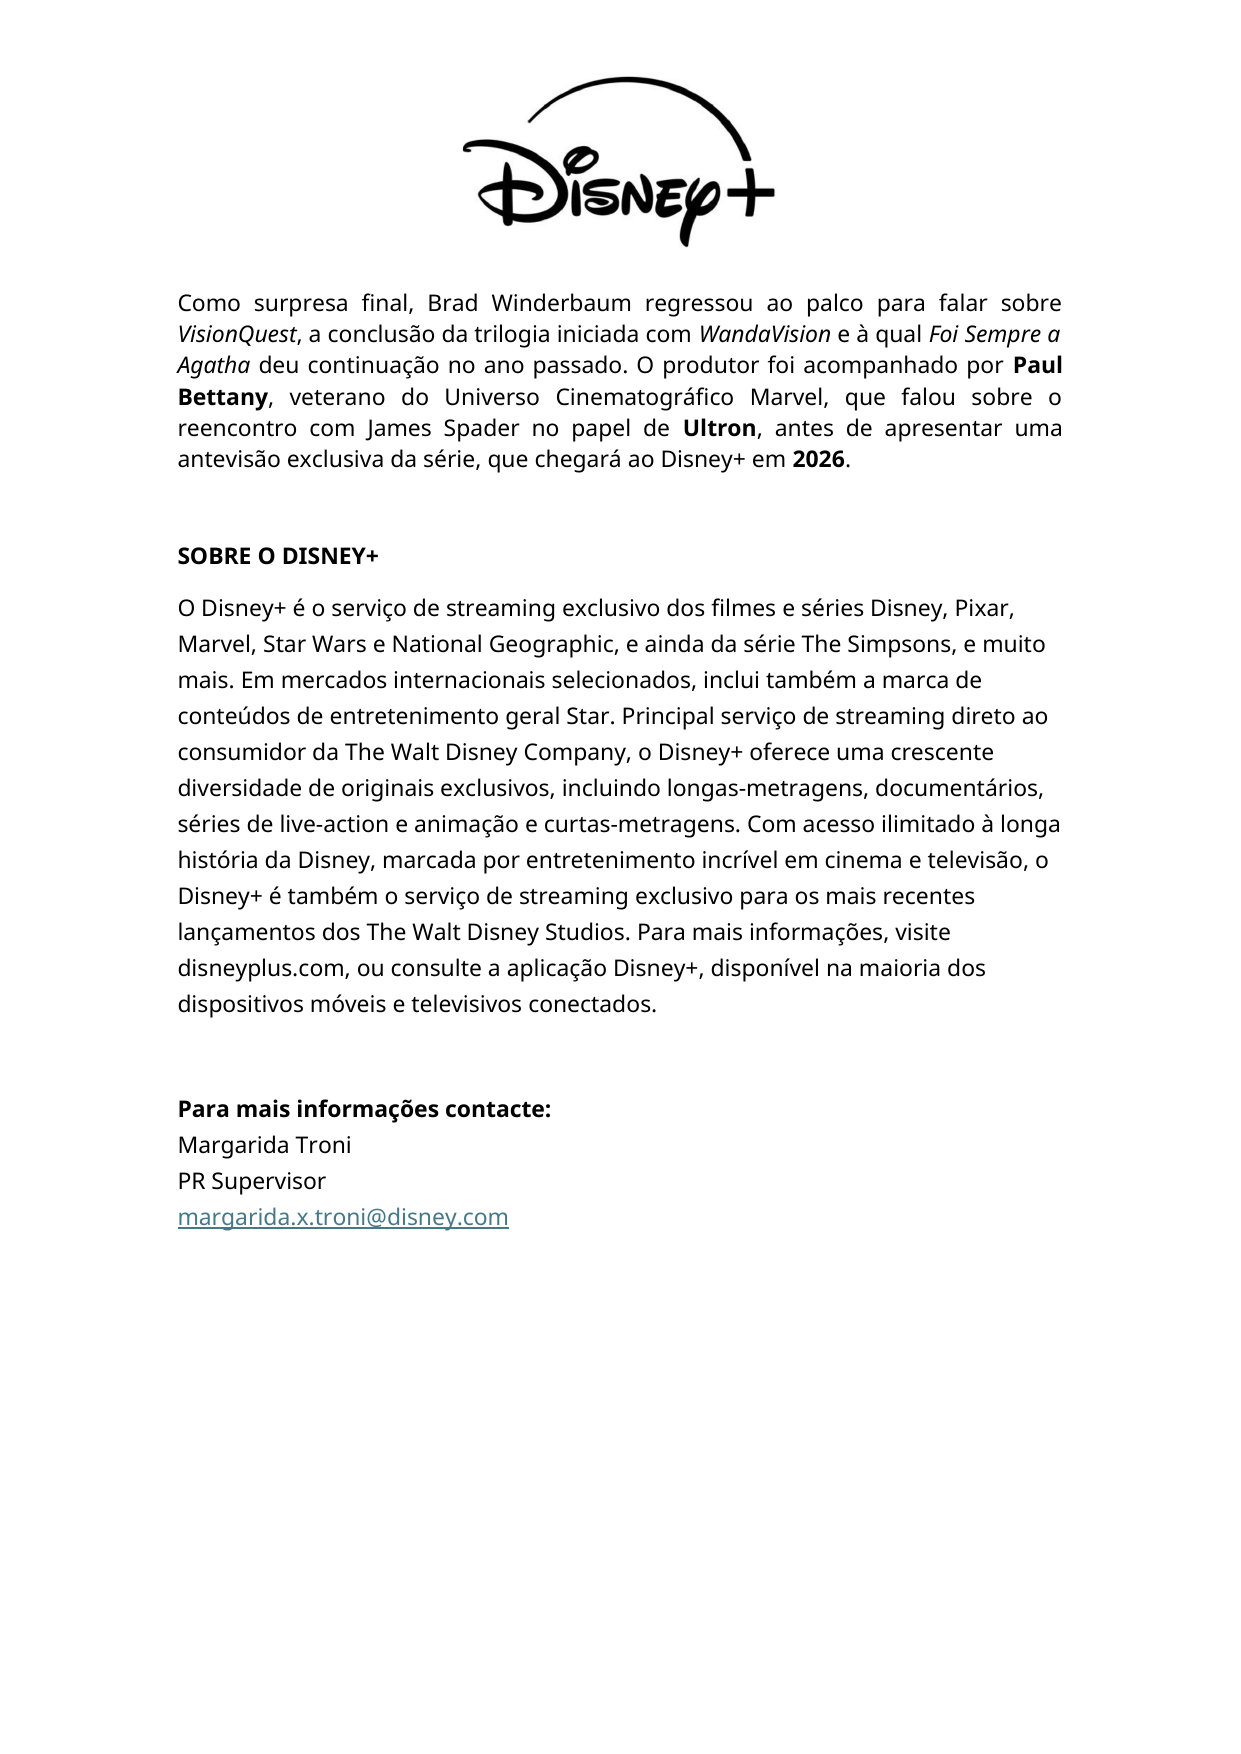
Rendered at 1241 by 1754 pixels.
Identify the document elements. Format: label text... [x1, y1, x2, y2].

text Para mais informações contacte: [177, 1093, 1063, 1124]
picture [462, 73, 778, 253]
text SOBRE O DISNEY+ [177, 540, 1063, 571]
text O Disney+ é o serviço de streaming exclusivo dos filmes e séries Disney, Pixar, Marvel, Star Wars e National Geographic, e ainda da série The Simpsons, e muito mais. Em mercados internacionais selecionados, inclui também a marca de conteúdos de entretenimento geral Star. Principal serviço de streaming direto ao consumidor da The Walt Disney Company, o Disney+ oferece uma crescente diversidade de originais exclusivos, incluindo longas-metragens, documentários, séries de live-action e animação e curtas-metragens. Com acesso ilimitado à longa história da Disney, marcada por entretenimento incrível em cinema e televisão, o Disney+ é também o serviço de streaming exclusivo para os mais recentes lançamentos dos The Walt Disney Studios. Para mais informações, visite disneyplus.com, ou consulte a aplicação Disney+, disponível na maioria dos dispositivos móveis e televisivos conectados. [177, 592, 1063, 1019]
text Como surpresa final, Brad Winderbaum regressou ao palco para falar sobre VisionQuest, a conclusão da trilogia iniciada com WandaVision e à qual Foi Sempre a Agatha deu continuação no ano passado. O produtor foi acompanhado por Paul Bettany, veterano do Universo Cinematográfico Marvel, que falou sobre o reencontro com James Spader no papel de Ultron, antes de apresentar uma antevisão exclusiva da série, que chegará ao Disney+ em 2026. [177, 287, 1063, 474]
text Margarida Troni [177, 1129, 1063, 1160]
text PR Supervisor [177, 1165, 1063, 1196]
text margarida.x.troni@disney.com [177, 1201, 1063, 1232]
